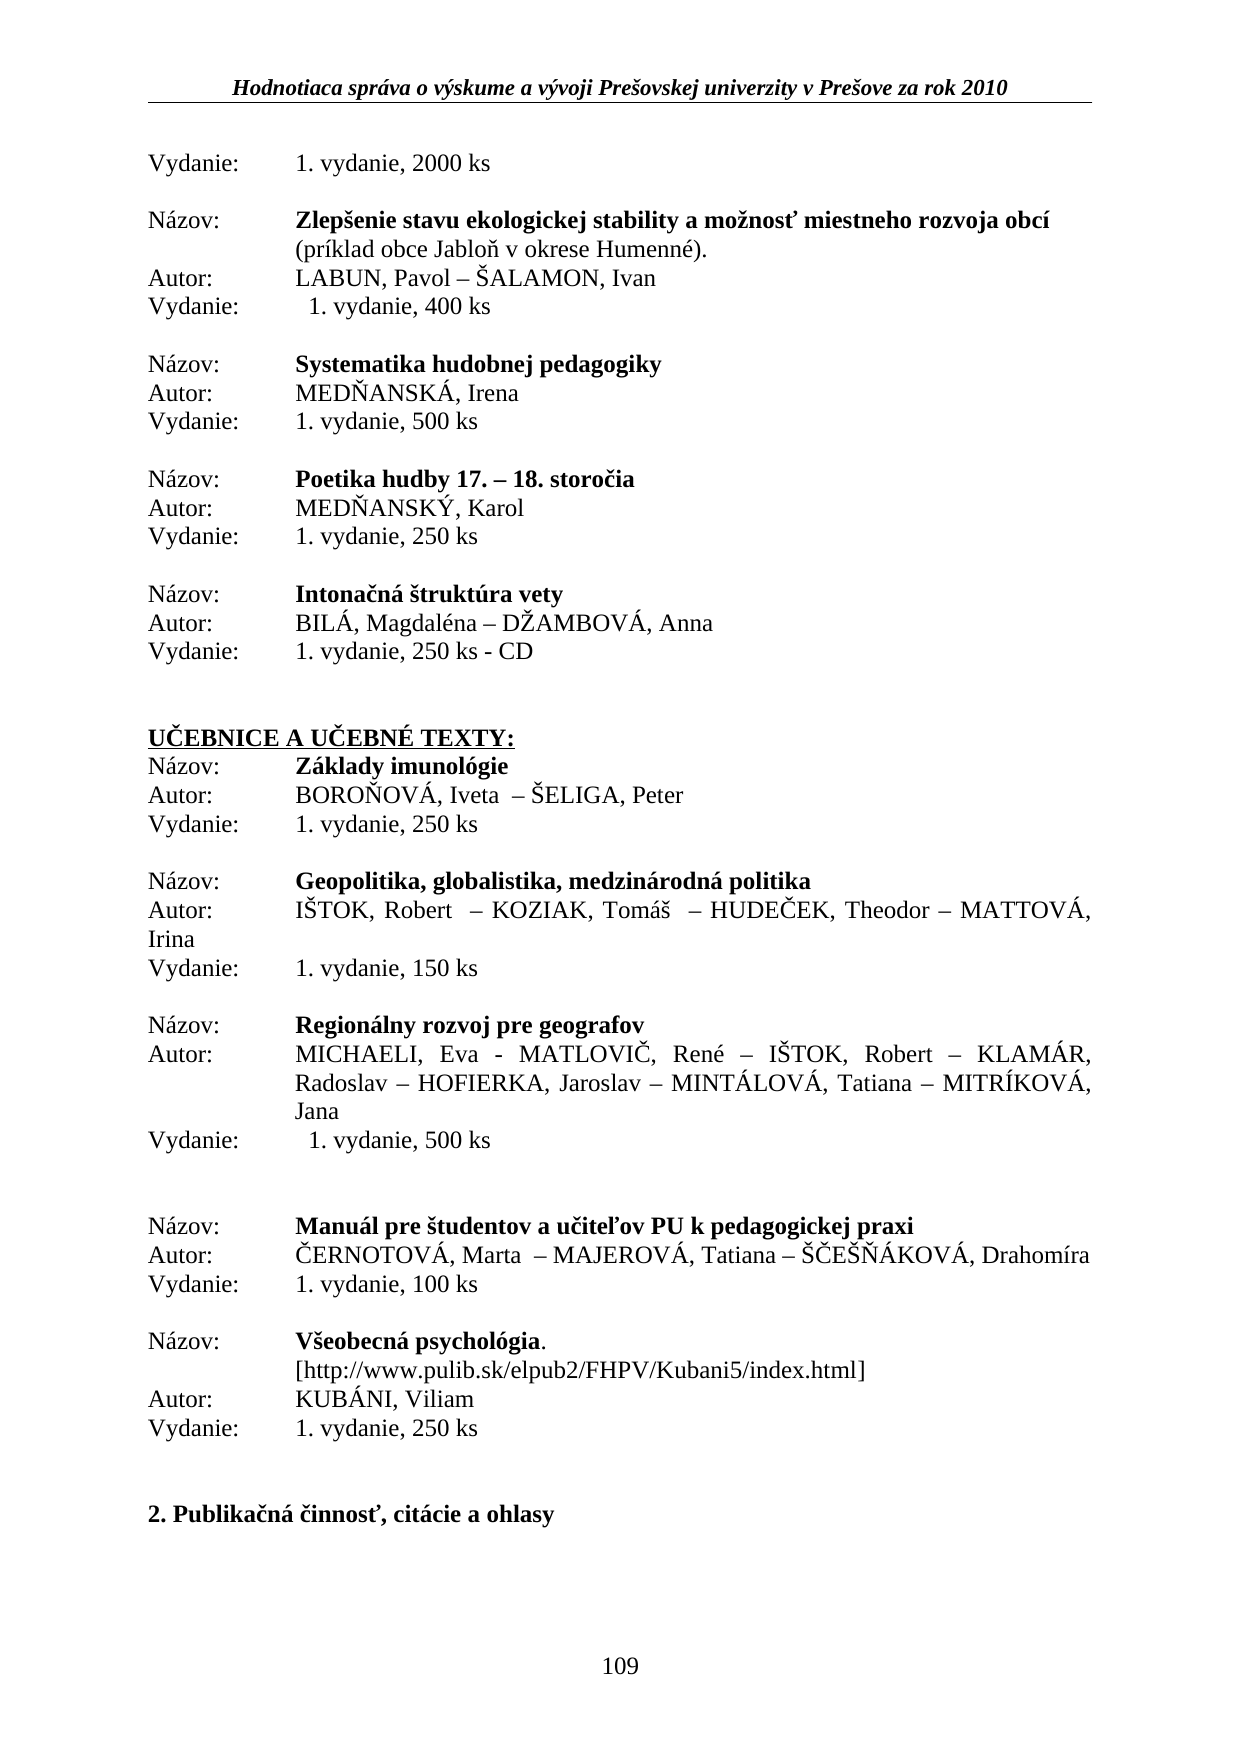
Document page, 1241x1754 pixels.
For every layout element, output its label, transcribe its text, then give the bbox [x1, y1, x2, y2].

text Autor: MICHAELI, Eva - MATLOVIČ, René – IŠTOK, Robert – KLAMÁR, Radoslav – HOFIERKA, Jaroslav – MINTÁLOVÁ, Tatiana – MITRÍKOVÁ, Jana [148, 1039, 1092, 1125]
text Vydanie: 1. vydanie, 250 ks [148, 1413, 1092, 1441]
text Vydanie: 1. vydanie, 2000 ks [148, 148, 1092, 176]
text Názov: Manuál pre študentov a učiteľov PU k pedagogickej praxi [148, 1211, 1092, 1240]
text (príklad obce Jabloň v okrese Humenné). [221, 234, 1092, 263]
text Vydanie: 1. vydanie, 250 ks - CD [148, 636, 1092, 665]
text Autor: MEDŇANSKÝ, Karol [148, 493, 1092, 521]
text UČEBNICE A UČEBNÉ TEXTY: [148, 723, 1092, 751]
text Autor: ČERNOTOVÁ, Marta – MAJEROVÁ, Tatiana – ŠČEŠŇÁKOVÁ, Drahomíra [148, 1240, 1092, 1269]
text Vydanie: 1. vydanie, 100 ks [148, 1269, 1092, 1298]
text Názov: Poetika hudby 17. – 18. storočia [148, 464, 1092, 493]
text Vydanie: 1. vydanie, 400 ks [148, 291, 1092, 320]
text Názov: Všeobecná psychológia. [148, 1326, 1092, 1355]
text Názov: Geopolitika, globalistika, medzinárodná politika [148, 866, 1092, 895]
text Autor: LABUN, Pavol – ŠALAMON, Ivan [148, 263, 1092, 291]
text Autor: KUBÁNI, Viliam [148, 1384, 1092, 1413]
text Vydanie: 1. vydanie, 250 ks [148, 809, 1092, 838]
text [http://www.pulib.sk/elpub2/FHPV/Kubani5/index.html] [221, 1355, 1092, 1384]
text Autor: IŠTOK, Robert – KOZIAK, Tomáš – HUDEČEK, Theodor – MATTOVÁ, Irina [148, 895, 1092, 953]
text Autor: BILÁ, Magdaléna – DŽAMBOVÁ, Anna [148, 608, 1092, 636]
text Vydanie: 1. vydanie, 500 ks [148, 406, 1092, 435]
text 2. Publikačná činnosť, citácie a ohlasy [148, 1499, 1092, 1528]
text Vydanie: 1. vydanie, 500 ks [148, 1125, 1092, 1154]
text Vydanie: 1. vydanie, 250 ks [148, 521, 1092, 550]
text Názov: Zlepšenie stavu ekologickej stability a možnosť miestneho rozvoja obcí [148, 205, 1092, 234]
text Autor: MEDŇANSKÁ, Irena [148, 378, 1092, 406]
text Vydanie: 1. vydanie, 150 ks [148, 953, 1092, 981]
text Názov: Základy imunológie [148, 751, 1092, 780]
text Názov: Systematika hudobnej pedagogiky [148, 349, 1092, 378]
text Názov: Regionálny rozvoj pre geografov [148, 1010, 1092, 1039]
text Názov: Intonačná štruktúra vety [148, 579, 1092, 608]
text Autor: BOROŇOVÁ, Iveta – ŠELIGA, Peter [148, 780, 1092, 809]
